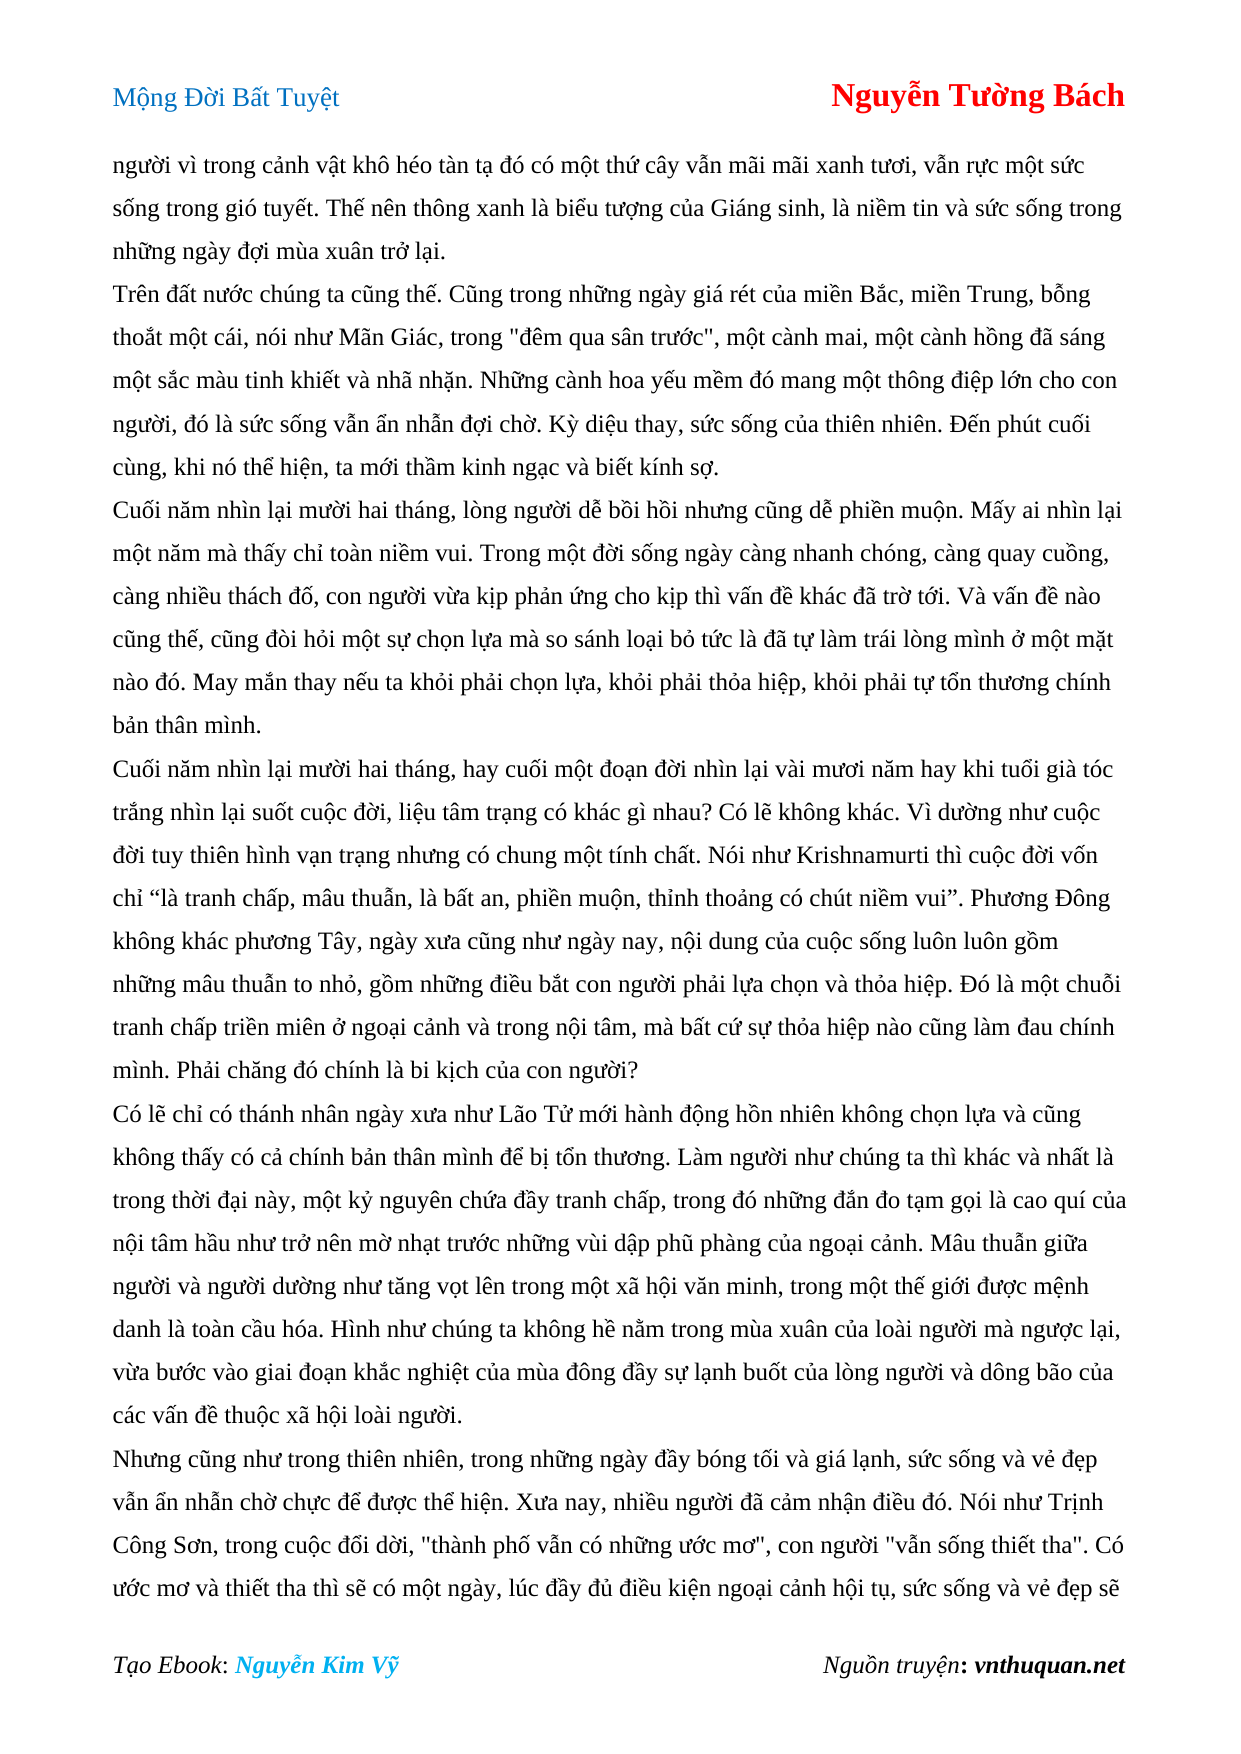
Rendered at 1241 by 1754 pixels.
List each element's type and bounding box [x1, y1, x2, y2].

text [112, 150, 1128, 1602]
